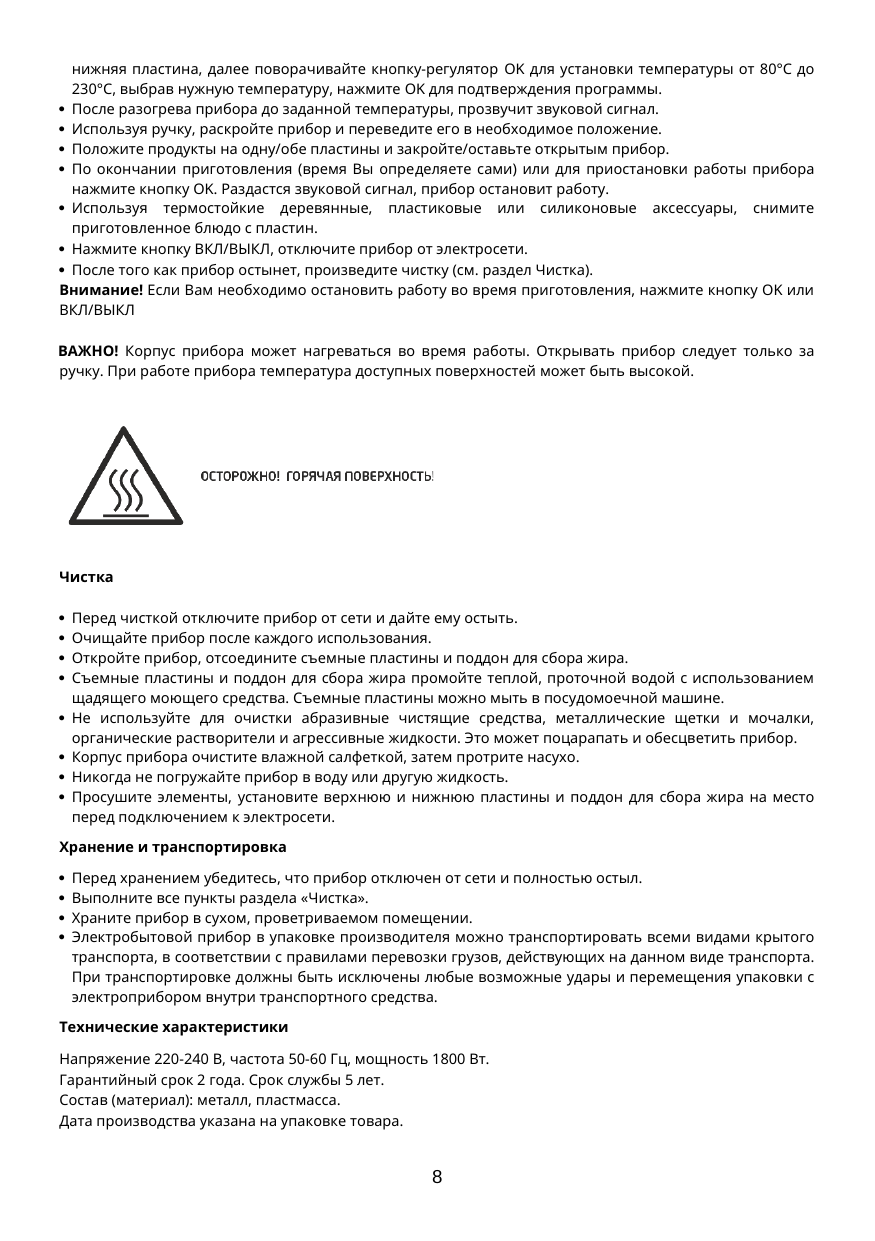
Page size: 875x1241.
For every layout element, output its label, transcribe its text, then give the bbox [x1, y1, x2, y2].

list Корпус прибора очистите влажной салфеткой, затем протрите насухо. [59, 747, 815, 767]
list Используя термостойкие деревянные, пластиковые или силиконовые аксессуары, снимите приготовленное блюдо с пластин. [59, 198, 815, 238]
text Внимание! Если Вам необходимо остановить работу во время приготовления, нажмите кнопку OK или ВКЛ/ВЫКЛ [59, 280, 815, 319]
list ВАЖНО! Корпус прибора может нагреваться во время работы. Открывать прибор следует только за ручку. При работе прибора температура доступных поверхностей может быть высокой. [58, 341, 815, 381]
list Просушите элементы, установите верхнюю и нижнюю пластины и поддон для сбора жира на место перед подключением к электросети. [59, 787, 815, 827]
list Очищайте прибор после каждого использования. [59, 628, 815, 648]
list Электробытовой прибор в упаковке производителя можно транспортировать всеми видами крытого транспорта, в соответствии с правилами перевозки грузов, действующих на данном виде транспорта. При транспортировке должны быть исключены любые возможные удары и перемещения упаковки с электроприбором внутри транспортного средства. [59, 927, 815, 1007]
text Напряжение 220-240 В, частота 50-60 Гц, мощность 1800 Вт. [59, 1048, 815, 1068]
list Используя ручку, раскройте прибор и переведите его в необходимое положение. [59, 119, 815, 139]
list Храните прибор в сухом, проветриваемом помещении. [59, 907, 815, 927]
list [59, 59, 815, 99]
list Съемные пластины и поддон для сбора жира промойте теплой, проточной водой с использованием щадящего моющего средства. Съемные пластины можно мыть в посудомоечной машине. [59, 668, 815, 707]
list После разогрева прибора до заданной температуры, прозвучит звуковой сигнал. [59, 99, 815, 119]
list Не используйте для очистки абразивные чистящие средства, металлические щетки и мочалки, органические растворители и агрессивные жидкости. Это может поцарапать и обесцветить прибор. [59, 707, 815, 747]
list Перед хранением убедитесь, что прибор отключен от сети и полностью остыл. [59, 868, 815, 887]
text Дата производства указана на упаковке товара. [59, 1110, 815, 1131]
list Нажмите кнопку ВКЛ/ВЫКЛ, отключите прибор от электросети. [59, 238, 815, 259]
list Откройте прибор, отсоедините съемные пластины и поддон для сбора жира. [59, 648, 815, 668]
list По окончании приготовления (время Вы определяете сами) или для приостановки работы прибора нажмите кнопку OK. Раздастся звуковой сигнал, прибор остановит работу. [59, 158, 815, 198]
text Технические характеристики [59, 1017, 815, 1037]
text Состав (материал): металл, пластмасса. [59, 1089, 815, 1110]
list Выполните все пункты раздела «Чистка». [59, 887, 815, 907]
list Никогда не погружайте прибор в воду или другую жидкость. [59, 767, 815, 787]
list После того как прибор остынет, произведите чистку (см. раздел Чистка). [59, 259, 815, 280]
list Перед чисткой отключите прибор от сети и дайте ему остыть. [59, 608, 815, 628]
text Чистка [59, 566, 815, 587]
text Хранение и транспортировка [59, 837, 815, 857]
picture [68, 426, 434, 525]
list Положите продукты на одну/обе пластины и закройте/оставьте открытым прибор. [59, 139, 815, 158]
text Гарантийный срок 2 года. Срок службы 5 лет. [59, 1068, 815, 1089]
